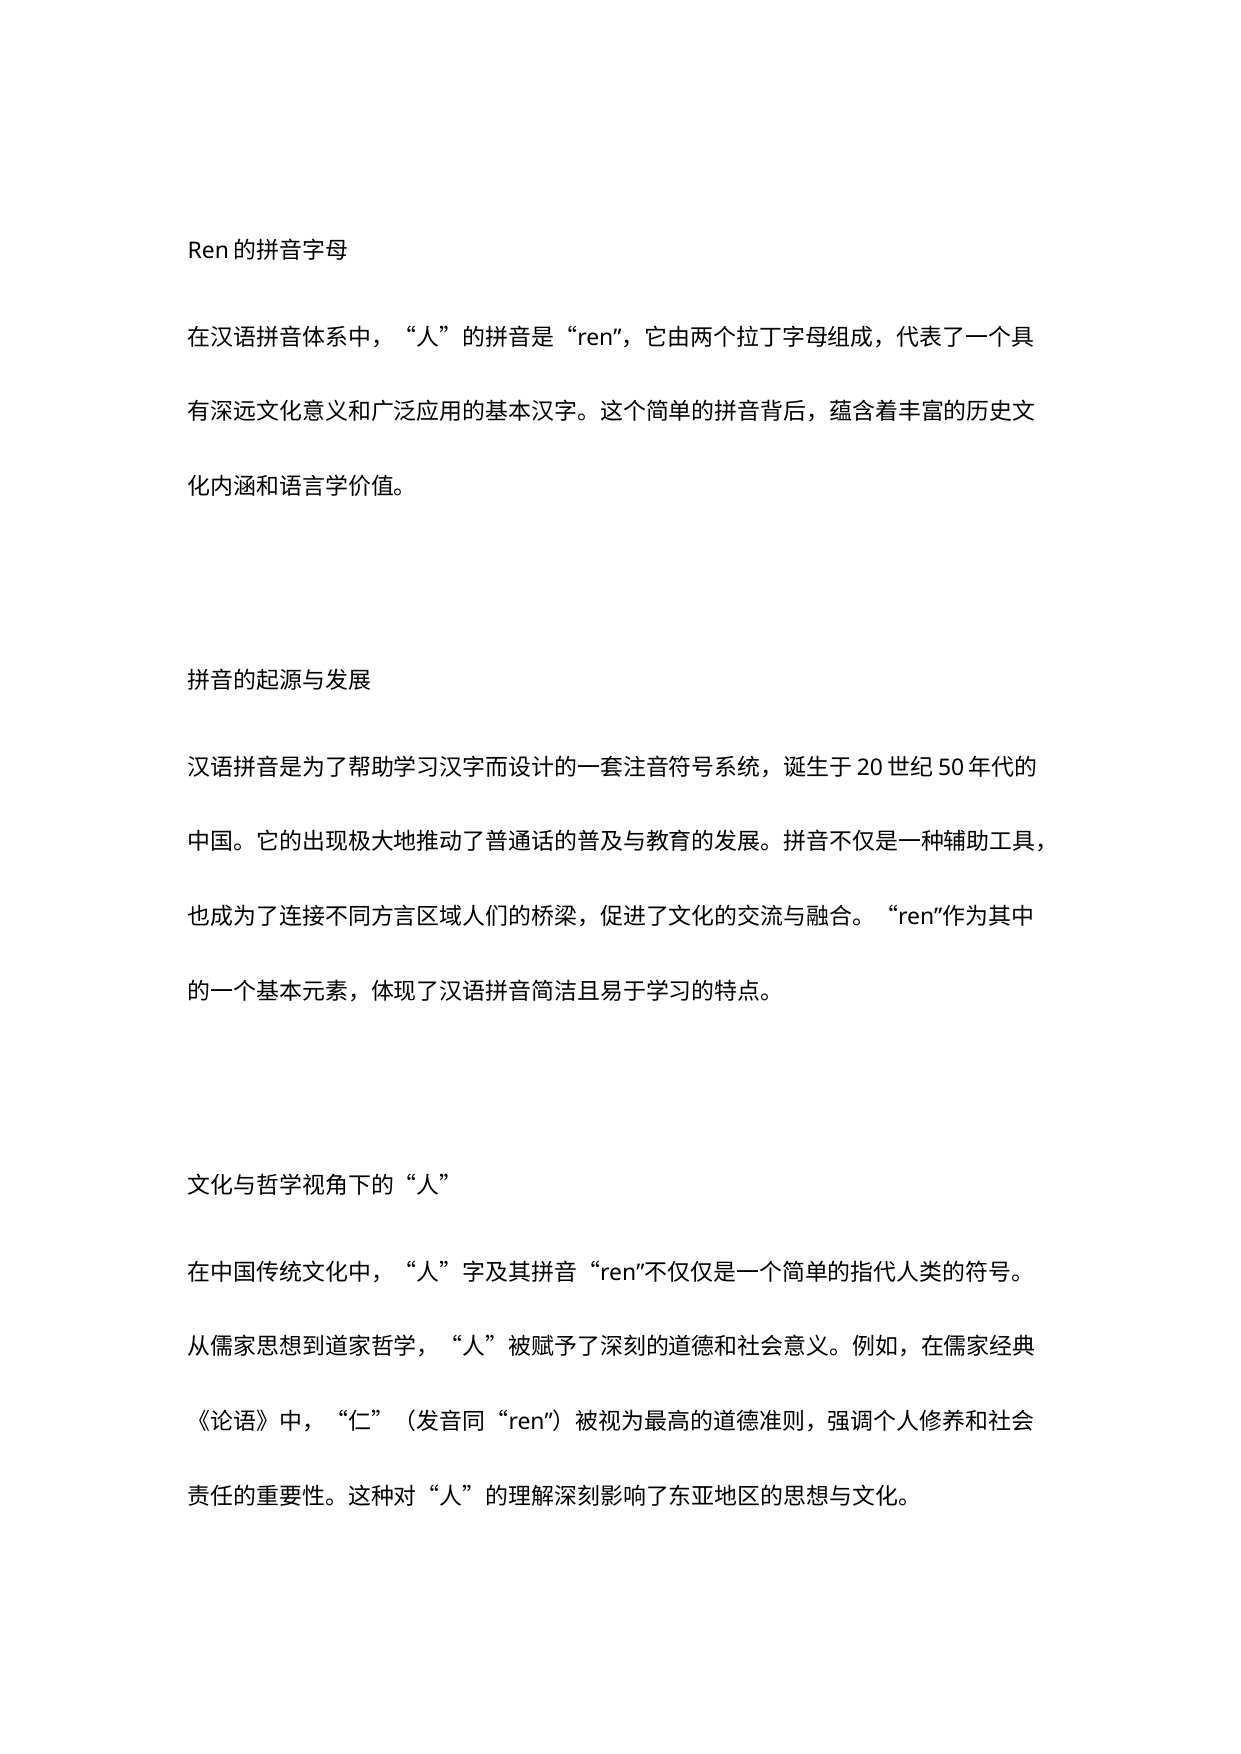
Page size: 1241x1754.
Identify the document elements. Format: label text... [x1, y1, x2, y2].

text 汉语拼音是为了帮助学习汉字而设计的一套注音符号系统，诞生于20世纪50年代的中国。它的出现极大地推动了普通话的普及与教育的发展。拼音不仅是一种辅助工具，也成为了连接不同方言区域人们的桥梁，促进了文化的交流与融合。“ren”作为其中的一个基本元素，体现了汉语拼音简洁且易于学习的特点。 [187, 733, 1053, 1022]
text 文化与哲学视角下的“人” [187, 1151, 1053, 1216]
text 拼音的起源与发展 [187, 646, 1053, 711]
text Ren的拼音字母 [187, 216, 1053, 281]
text 在中国传统文化中，“人”字及其拼音“ren”不仅仅是一个简单的指代人类的符号。从儒家思想到道家哲学，“人”被赋予了深刻的道德和社会意义。例如，在儒家经典《论语》中，“仁”（发音同“ren”）被视为最高的道德准则，强调个人修养和社会责任的重要性。这种对“人”的理解深刻影响了东亚地区的思想与文化。 [187, 1238, 1053, 1527]
text 在汉语拼音体系中，“人”的拼音是“ren”，它由两个拉丁字母组成，代表了一个具有深远文化意义和广泛应用的基本汉字。这个简单的拼音背后，蕴含着丰富的历史文化内涵和语言学价值。 [187, 302, 1053, 517]
